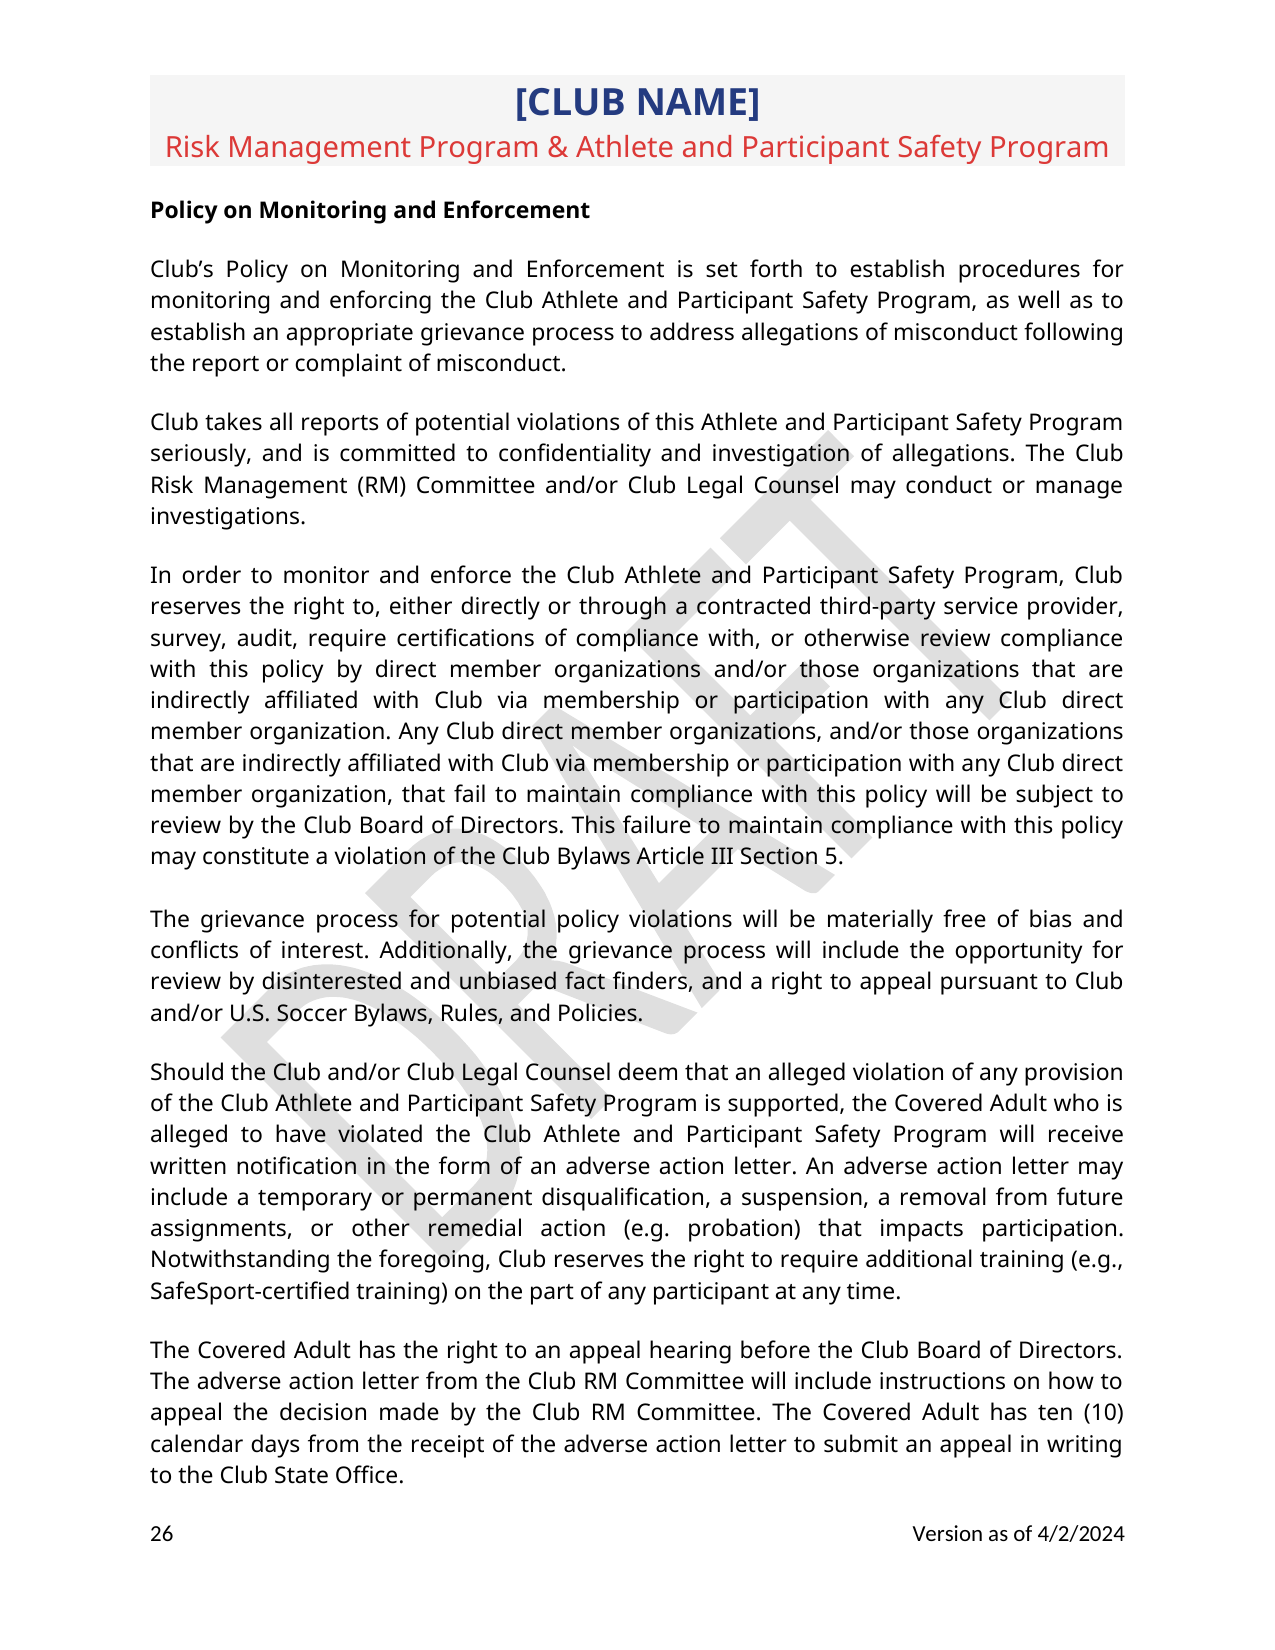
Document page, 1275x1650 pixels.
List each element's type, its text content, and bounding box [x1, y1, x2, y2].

text Should the Club and/or Club Legal Counsel deem that an alleged violation of any provision of the Club Athlete and Participant Safety Program is supported, the Covered Adult who is alleged to have violated the Club Athlete and Participant Safety Program will receive written notification in the form of an adverse action letter. An adverse action letter may include a temporary or permanent disqualification, a suspension, a removal from future assignments, or other remedial action (e.g. probation) that impacts participation. Notwithstanding the foregoing, Club reserves the right to require additional training (e.g., SafeSport-certified training) on the part of any participant at any time. [150, 1056, 1125, 1306]
text The Covered Adult has the right to an appeal hearing before the Club Board of Directors. The adverse action letter from the Club RM Committee will include instructions on how to appeal the decision made by the Club RM Committee. The Covered Adult has ten (10) calendar days from the receipt of the adverse action letter to submit an appeal in writing to the Club State Office. [150, 1334, 1125, 1490]
text Club’s Policy on Monitoring and Enforcement is set forth to establish procedures for monitoring and enforcing the Club Athlete and Participant Safety Program, as well as to establish an appropriate grievance process to address allegations of misconduct following the report or complaint of misconduct. [150, 253, 1125, 378]
text The grievance process for potential policy violations will be materially free of bias and conflicts of interest. Additionally, the grievance process will include the opportunity for review by disinterested and unbiased fact finders, and a right to appeal pursuant to Club and/or U.S. Soccer Bylaws, Rules, and Policies. [150, 903, 1125, 1028]
text Policy on Monitoring and Enforcement [150, 194, 1125, 225]
text Club takes all reports of potential violations of this Athlete and Participant Safety Program seriously, and is committed to confidentiality and investigation of allegations. The Club Risk Management (RM) Committee and/or Club Legal Counsel may conduct or manage investigations. [150, 406, 1125, 531]
text In order to monitor and enforce the Club Athlete and Participant Safety Program, Club reserves the right to, either directly or through a contracted third-party service provider, survey, audit, require certifications of compliance with, or otherwise review compliance with this policy by direct member organizations and/or those organizations that are indirectly affiliated with Club via membership or participation with any Club direct member organization. Any Club direct member organizations, and/or those organizations that are indirectly affiliated with Club via membership or participation with any Club direct member organization, that fail to maintain compliance with this policy will be subject to review by the Club Board of Directors. This failure to maintain compliance with this policy may constitute a violation of the Club Bylaws Article III Section 5. [150, 559, 1125, 872]
